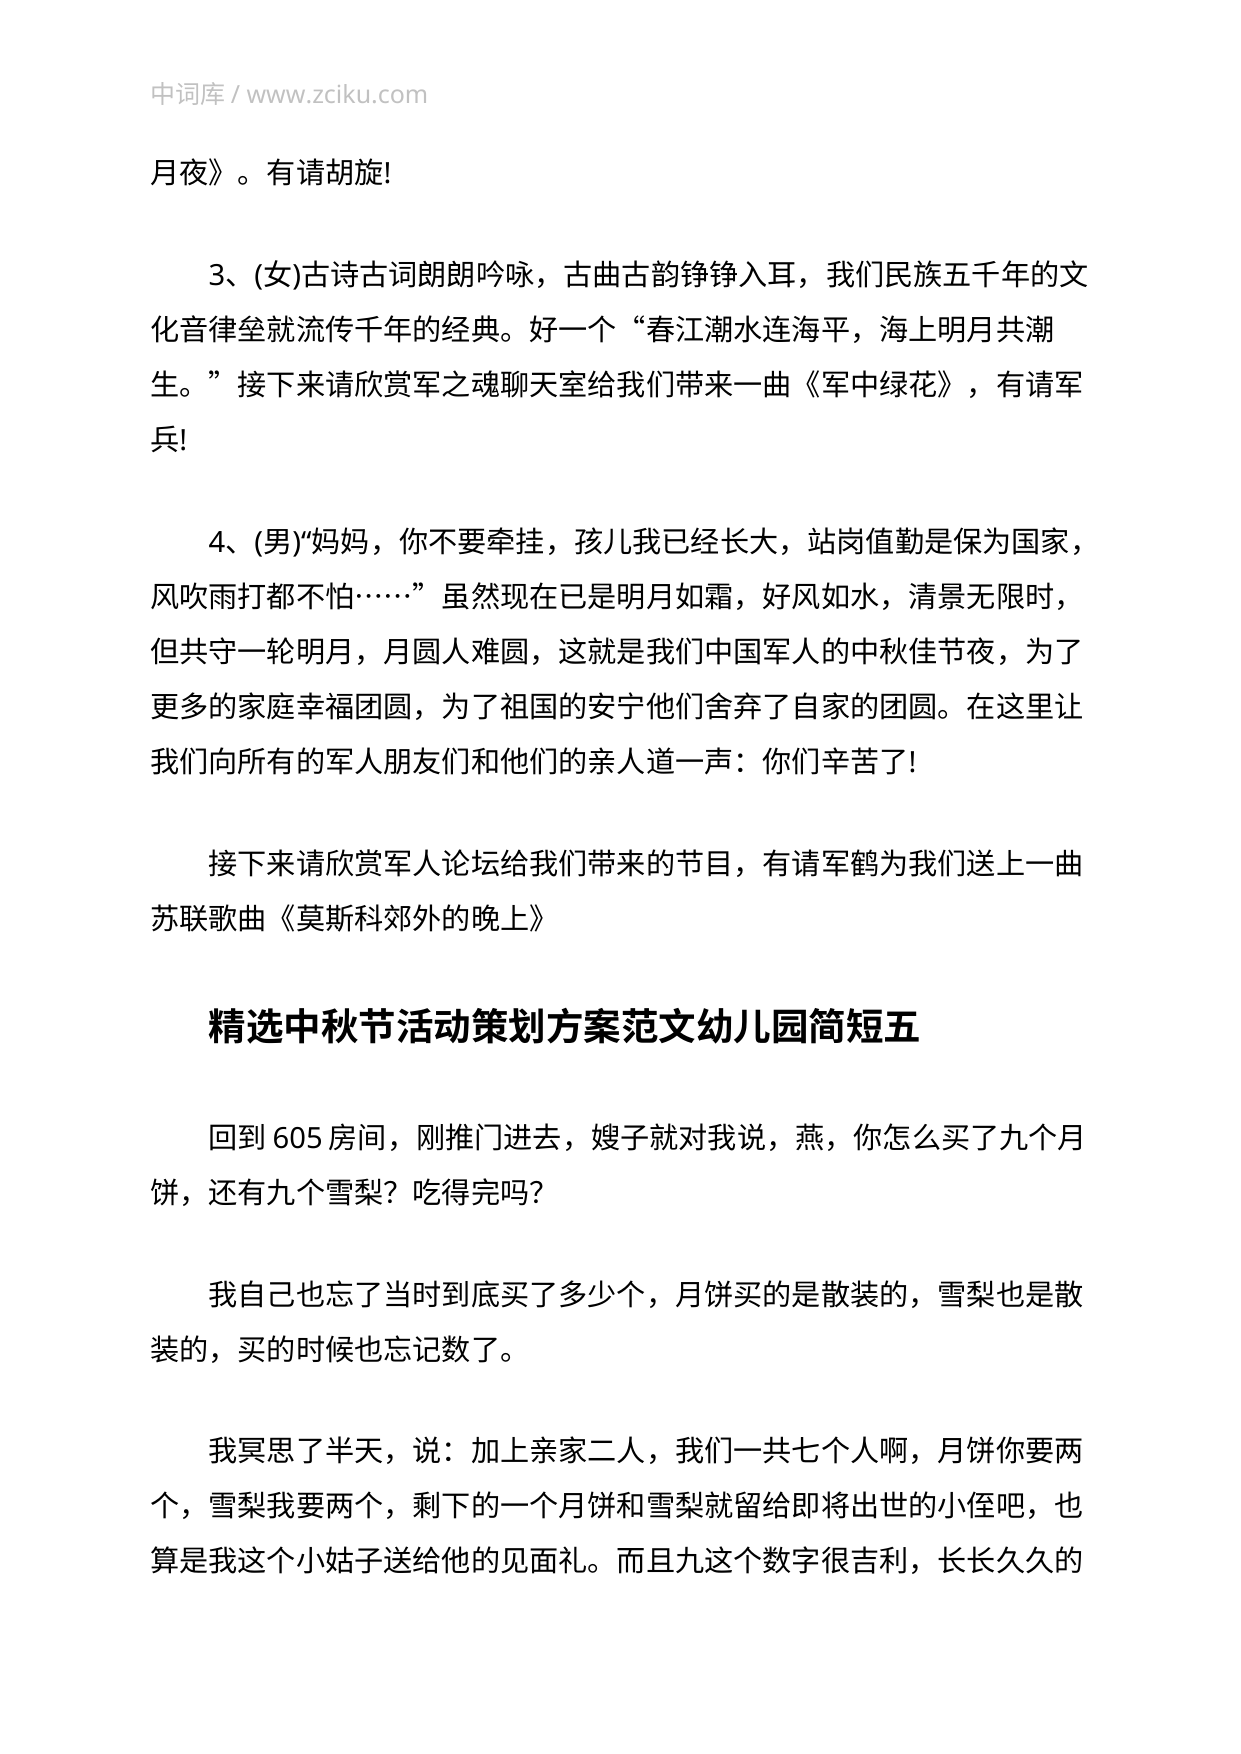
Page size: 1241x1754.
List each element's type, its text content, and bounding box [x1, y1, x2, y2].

text 4、(男)“妈妈，你不要牵挂，孩儿我已经长大，站岗值勤是保为国家，风吹雨打都不怕……”虽然现在已是明月如霜，好风如水，清景无限时，但共守一轮明月，月圆人难圆，这就是我们中国军人的中秋佳节夜，为了更多的家庭幸福团圆，为了祖国的安宁他们舍弃了自家的团圆。在这里让我们向所有的军人朋友们和他们的亲人道一声：你们辛苦了! [150, 519, 1090, 781]
text 我自己也忘了当时到底买了多少个，月饼买的是散装的，雪梨也是散装的，买的时候也忘记数了。 [150, 1271, 1090, 1368]
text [150, 150, 1090, 192]
text 3、(女)古诗古词朗朗吟咏，古曲古韵铮铮入耳，我们民族五千年的文化音律垒就流传千年的经典。好一个“春江潮水连海平，海上明月共潮生。”接下来请欣赏军之魂聊天室给我们带来一曲《军中绿花》，有请军兵! [150, 252, 1090, 459]
text 接下来请欣赏军人论坛给我们带来的节目，有请军鹤为我们送上一曲苏联歌曲《莫斯科郊外的晚上》 [150, 840, 1090, 938]
text 精选中秋节活动策划方案范文幼儿园简短五 [150, 997, 1090, 1051]
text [150, 1428, 1090, 1580]
text 回到605房间，刚推门进去，嫂子就对我说，燕，你怎么买了九个月饼，还有九个雪梨？吃得完吗？ [150, 1114, 1090, 1212]
